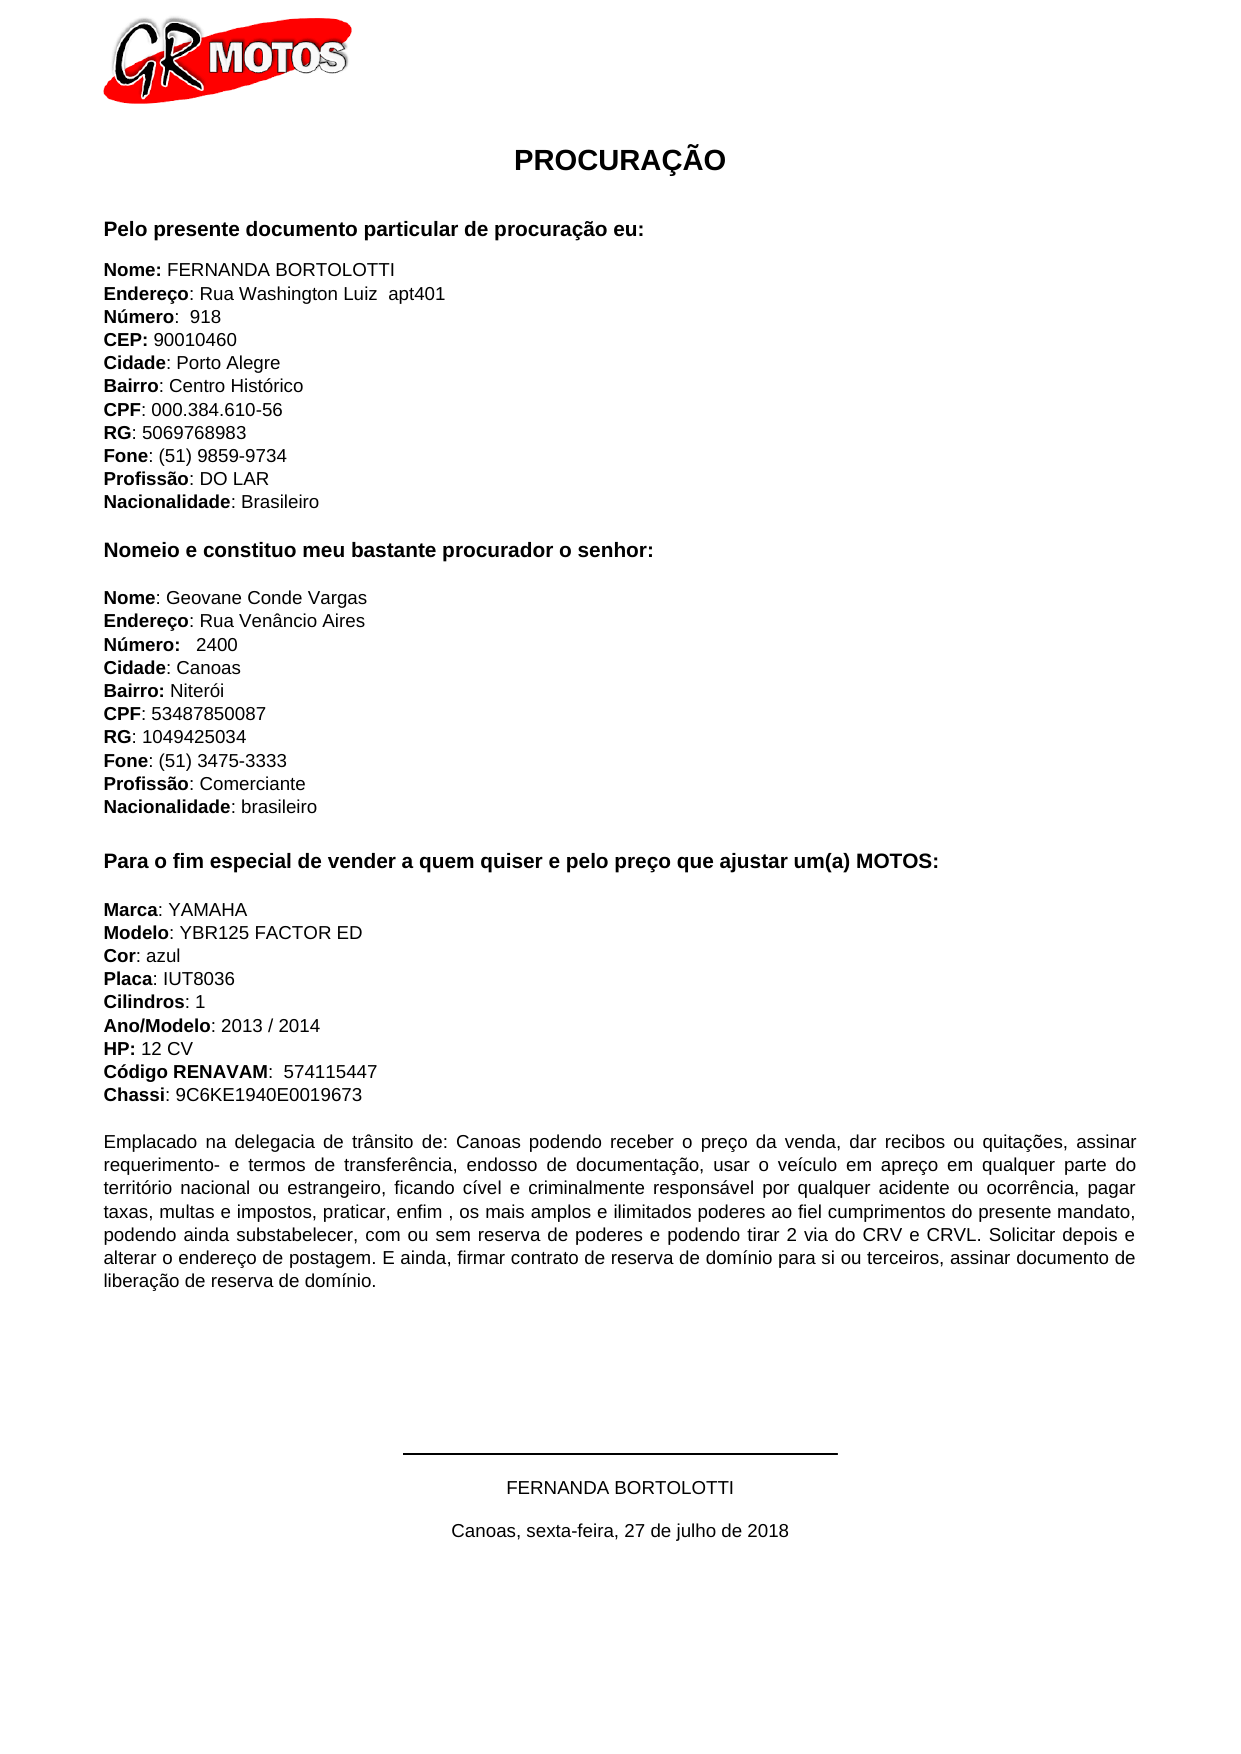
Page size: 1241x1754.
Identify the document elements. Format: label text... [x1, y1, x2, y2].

text RG: 5069768983 [103, 422, 1137, 443]
text Cidade: Porto Alegre [103, 352, 1137, 373]
subtitle PROCURAÇÃO [103, 143, 1137, 177]
text Cilindros: 1 [103, 991, 1137, 1013]
text Bairro: Centro Histórico [103, 375, 1137, 397]
text Cor: azul [103, 945, 1137, 966]
text Pelo presente documento particular de procuração eu: [103, 217, 1137, 241]
text Nacionalidade: brasileiro [103, 796, 1137, 817]
text Ano/Modelo: 2013 / 2014 [103, 1014, 1137, 1036]
picture [103, 0, 387, 119]
text Nome: FERNANDA BORTOLOTTI [103, 259, 1137, 281]
text Endereço: Rua Washington Luiz apt401 [103, 282, 1137, 304]
text Nacionalidade: Brasileiro [103, 491, 1137, 513]
text Número: 918 [103, 306, 1137, 327]
text Chassi: 9C6KE1940E0019673 [103, 1084, 1137, 1106]
text Nomeio e constituo meu bastante procurador o senhor: [103, 538, 1137, 562]
text Cidade: Canoas [103, 657, 1137, 678]
text RG: 1049425034 [103, 726, 1137, 748]
text Bairro: Niterói [103, 680, 1137, 701]
text HP: 12 CV [103, 1038, 1137, 1059]
text Para o fim especial de vender a quem quiser e pelo preço que ajustar um(a) MOTOS: [103, 849, 1137, 873]
text Fone: (51) 3475-3333 [103, 749, 1137, 771]
text Canoas, sexta-feira, 27 de julho de 2018 [103, 1519, 1137, 1541]
text Marca: YAMAHA [103, 898, 1137, 920]
text CPF: 000.384.610-56 [103, 398, 1137, 420]
text Endereço: Rua Venâncio Aires [103, 610, 1137, 632]
text Profissão: DO LAR [103, 468, 1137, 490]
text Número: 2400 [103, 633, 1137, 655]
text Nome: Geovane Conde Vargas [103, 587, 1137, 608]
text Emplacado na delegacia de trânsito de: Canoas podendo receber o preço da venda, dar recibos ou quitações, assinar requerimento- e termos de transferência, endosso de documentação, usar o veículo em apreço em qualquer parte do território nacional ou estrangeiro, ficando cível e criminalmente responsável por qualquer acidente ou ocorrência, pagar taxas, multas e impostos, praticar, enfim , os mais amplos e ilimitados poderes ao fiel cumprimentos do presente mandato, podendo ainda substabelecer, com ou sem reserva de poderes e podendo tirar 2 via do CRV e CRVL. Solicitar depois e alterar o endereço de postagem. E ainda, firmar contrato de reserva de domínio para si ou terceiros, assinar documento de liberação de reserva de domínio. [103, 1131, 1137, 1292]
text CEP: 90010460 [103, 329, 1137, 350]
text CPF: 53487850087 [103, 703, 1137, 724]
text Modelo: YBR125 FACTOR ED [103, 922, 1137, 943]
table_header FERNANDA BORTOLOTTI [391, 1430, 849, 1519]
text Profissão: Comerciante [103, 773, 1137, 794]
text Código RENAVAM: 574115447 [103, 1061, 1137, 1083]
text Placa: IUT8036 [103, 968, 1137, 990]
text Fone: (51) 9859-9734 [103, 445, 1137, 466]
